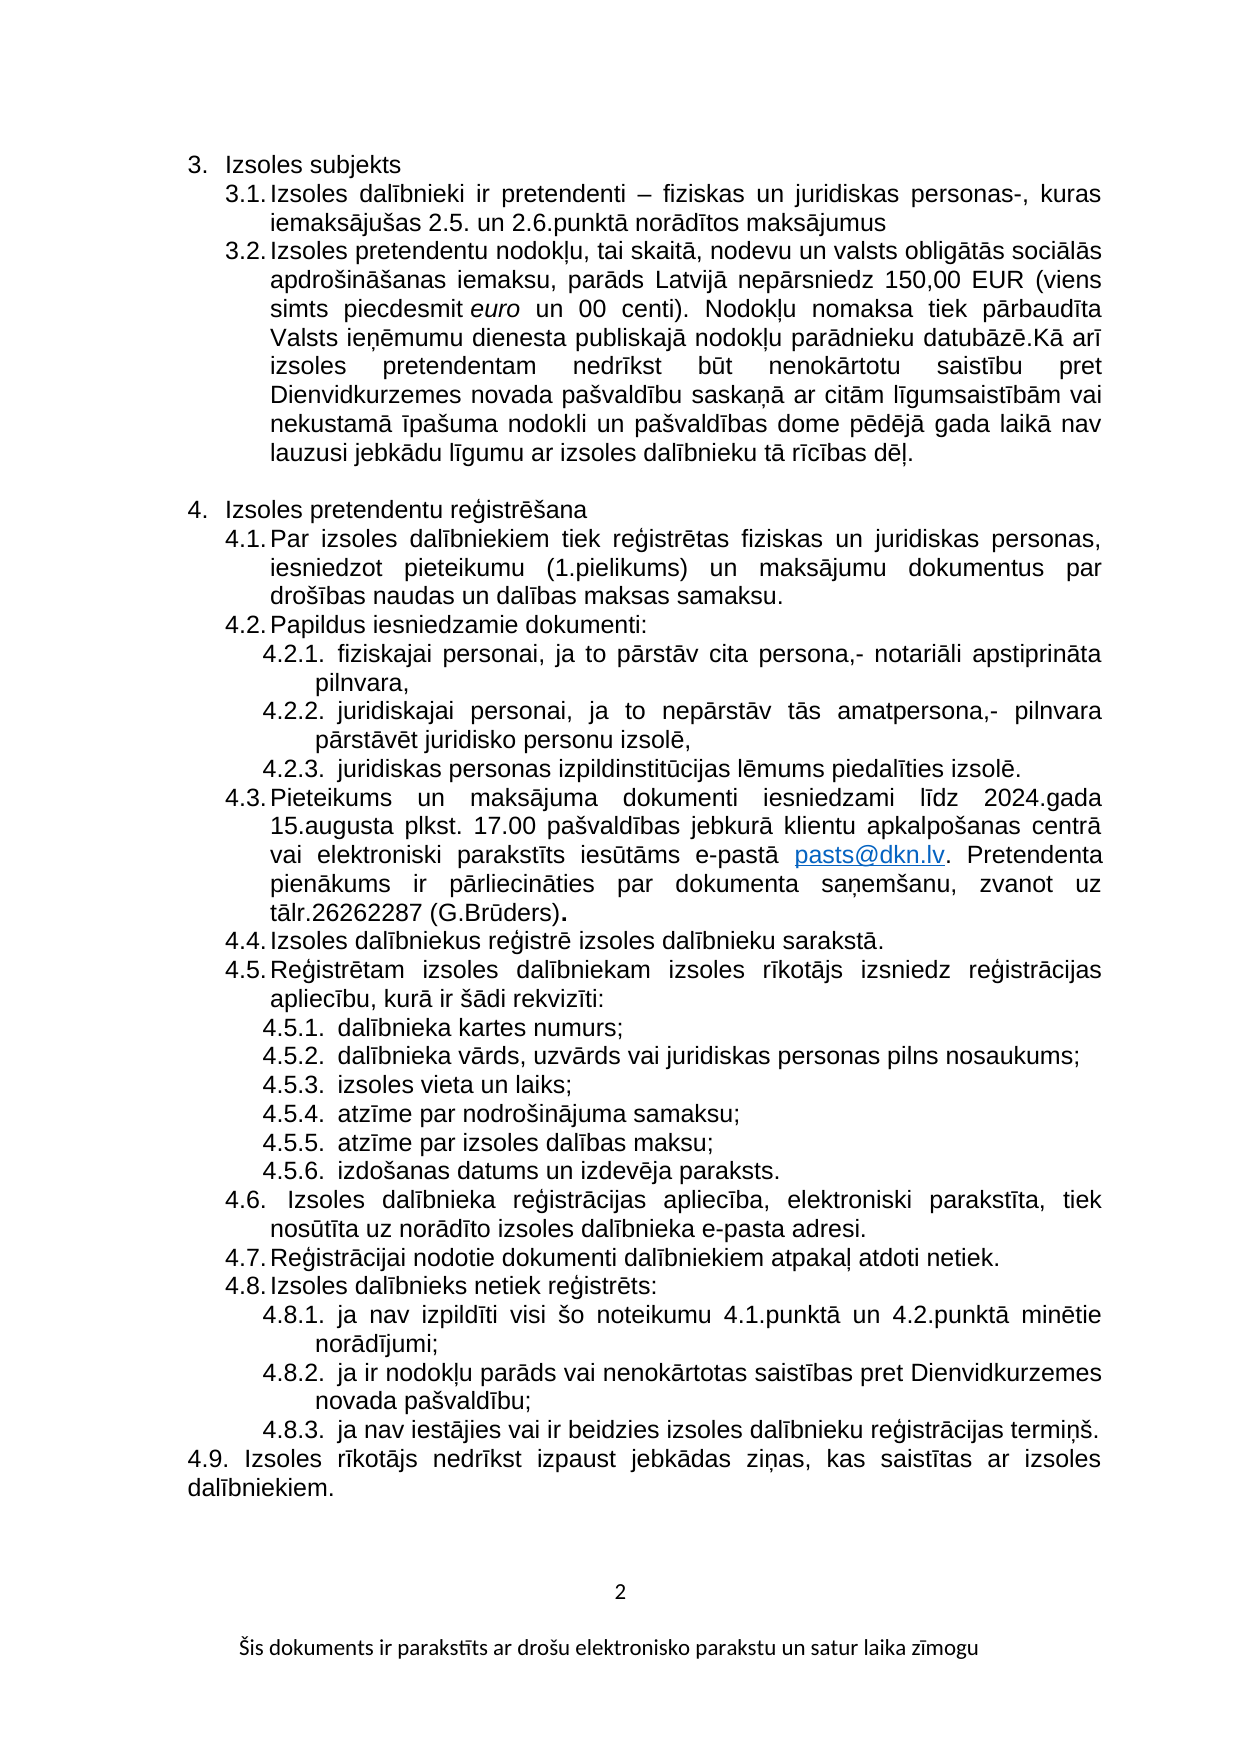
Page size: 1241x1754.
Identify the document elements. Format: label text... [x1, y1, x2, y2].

list dalībnieka vārds, uzvārds vai juridiskas personas pilns nosaukums; [262, 1041, 1103, 1070]
list izsoles vieta un laiks; [262, 1070, 1103, 1099]
list juridiskas personas izpildinstitūcijas lēmums piedalīties izsolē. [262, 754, 1103, 782]
list dalībnieka kartes numurs; [262, 1012, 1103, 1041]
text 4.9. Izsoles rīkotājs nedrīkst izpaust jebkādas ziņas, kas saistītas ar izsoles dalībniekiem. [187, 1444, 1103, 1501]
list Reģistrācijai nodotie dokumenti dalībniekiem atpakaļ atdoti netiek. [225, 1242, 1103, 1271]
list fiziskajai personai, ja to pārstāv cita persona,- notariāli apstiprināta pilnvara, [262, 639, 1103, 696]
list Par izsoles dalībniekiem tiek reģistrētas fiziskas un juridiskas personas, iesniedzot pieteikumu (1.pielikums) un maksājumu dokumentus par drošības naudas un dalības maksas samaksu. [225, 524, 1103, 610]
list ja nav iestājies vai ir beidzies izsoles dalībnieku reģistrācijas termiņš. [262, 1415, 1103, 1444]
list juridiskajai personai, ja to nepārstāv tās amatpersona,- pilnvara pārstāvēt juridisko personu izsolē, [262, 696, 1103, 754]
list Izsoles dalībnieki ir pretendenti – fiziskas un juridiskas personas-, kuras iemaksājušas 2.5. un 2.6.punktā norādītos maksājumus [225, 179, 1103, 236]
list Reģistrētam izsoles dalībniekam izsoles rīkotājs izsniedz reģistrācijas apliecību, kurā ir šādi rekvizīti: [225, 955, 1103, 1012]
list ja nav izpildīti visi šo noteikumu 4.1.punktā un 4.2.punktā minētie norādījumi; [262, 1300, 1103, 1357]
list Pieteikums un maksājuma dokumenti iesniedzami līdz 2024.gada 15.augusta plkst. 17.00 pašvaldības jebkurā klientu apkalpošanas centrā vai elektroniski parakstīts iesūtāms e-pastā pasts@dkn.lv. Pretendenta pienākums ir pārliecināties par dokumenta saņemšanu, zvanot uz tālr.26262287 (G.Brūders). [225, 782, 1103, 926]
list Izsoles pretendentu nodokļu, tai skaitā, nodevu un valsts obligātās sociālās apdrošināšanas iemaksu, parāds Latvijā nepārsniedz 150,00 EUR (viens simts piecdesmit euro un 00 centi). Nodokļu nomaksa tiek pārbaudīta Valsts ieņēmumu dienesta publiskajā nodokļu parādnieku datubāzē.Kā arī izsoles pretendentam nedrīkst būt nenokārtotu saistību pret Dienvidkurzemes novada pašvaldību saskaņā ar citām līgumsaistībām vai nekustamā īpašuma nodokli un pašvaldības dome pēdējā gada laikā nav lauzusi jebkādu līgumu ar izsoles dalībnieku tā rīcības dēļ. [225, 236, 1103, 466]
list Izsoles pretendentu reģistrēšana [187, 495, 1103, 524]
list izdošanas datums un izdevēja paraksts. [262, 1156, 1103, 1185]
list Izsoles dalībnieks netiek reģistrēts: [225, 1271, 1103, 1300]
list Izsoles dalībniekus reģistrē izsoles dalībnieku sarakstā. [225, 926, 1103, 955]
list Izsoles subjekts [187, 150, 1103, 179]
list Izsoles dalībnieka reģistrācijas apliecība, elektroniski parakstīta, tiek nosūtīta uz norādīto izsoles dalībnieka e-pasta adresi. [225, 1185, 1103, 1242]
list atzīme par izsoles dalības maksu; [262, 1127, 1103, 1156]
list ja ir nodokļu parāds vai nenokārtotas saistības pret Dienvidkurzemes novada pašvaldību; [262, 1357, 1103, 1415]
list atzīme par nodrošinājuma samaksu; [262, 1099, 1103, 1127]
list Papildus iesniedzamie dokumenti: [225, 610, 1103, 639]
